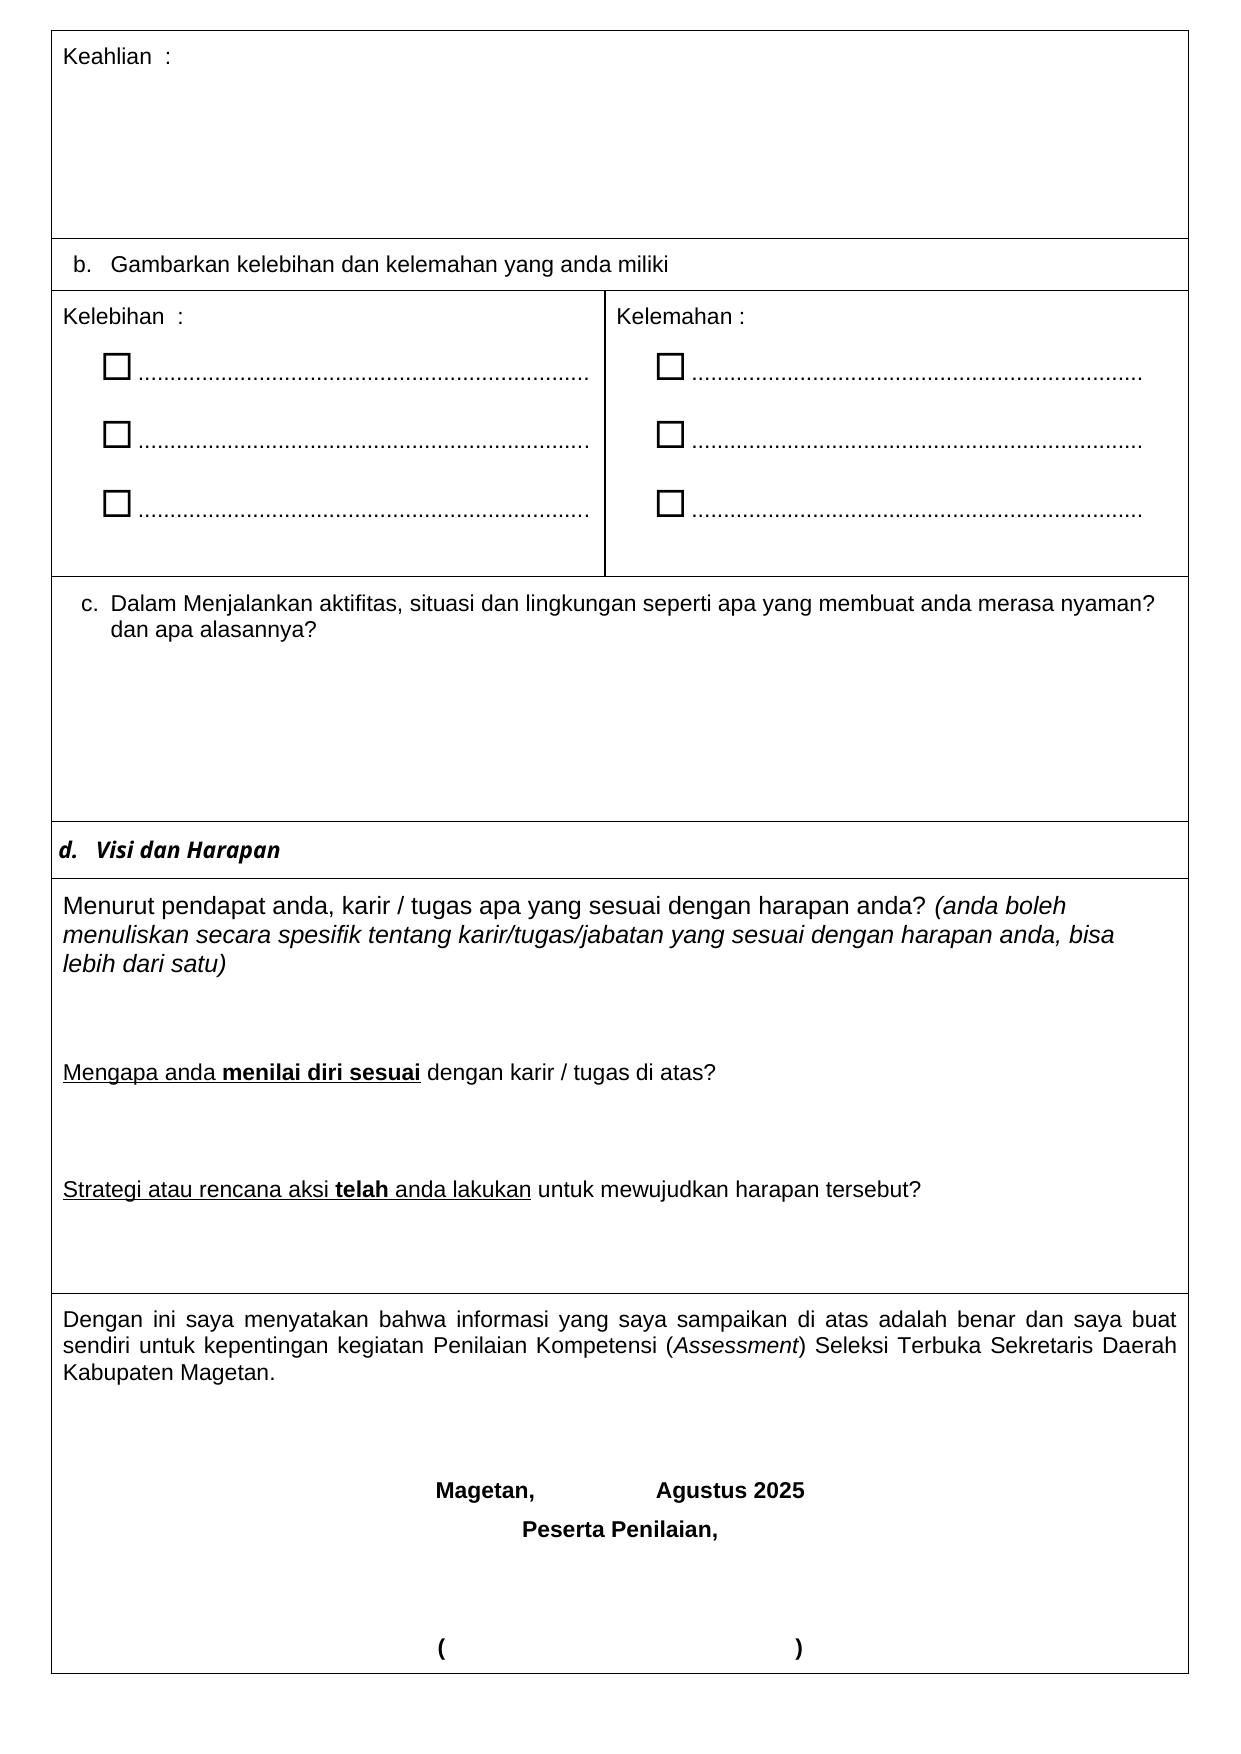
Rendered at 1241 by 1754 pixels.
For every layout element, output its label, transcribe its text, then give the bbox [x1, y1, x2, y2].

table_cell [1159, 31, 1188, 237]
table_cell Keahlian : [52, 31, 1159, 237]
table_cell Gambarkan kelebihan dan kelemahan yang anda miliki [52, 239, 1188, 290]
table_cell Dengan ini saya menyatakan bahwa informasi yang saya sampaikan di atas adalah benar dan saya buat sendiri untuk kepentingan kegiatan Penilaian Kompetensi (Assessment) Seleksi Terbuka Sekretaris Daerah Kabupaten Magetan. Magetan, Agustus 2025 Peserta Penilaian, ( ) [52, 1294, 1188, 1673]
table_cell Kelemahan : ....................................................................... ....................................................................... ....................................................................... [606, 291, 1159, 576]
table_cell Dalam Menjalankan aktifitas, situasi dan lingkungan seperti apa yang membuat anda merasa nyaman? dan apa alasannya? [52, 577, 1188, 821]
table_cell Kelebihan : ....................................................................... ....................................................................... ....................................................................... [52, 291, 604, 576]
table_cell Visi dan Harapan [52, 822, 1188, 878]
table_cell Menurut pendapat anda, karir / tugas apa yang sesuai dengan harapan anda? (anda boleh menuliskan secara spesifik tentang karir/tugas/jabatan yang sesuai dengan harapan anda, bisa lebih dari satu) Mengapa anda menilai diri sesuai dengan karir / tugas di atas? Strategi atau rencana aksi telah anda lakukan untuk mewujudkan harapan tersebut? [52, 879, 1188, 1292]
table_cell [1159, 291, 1188, 576]
